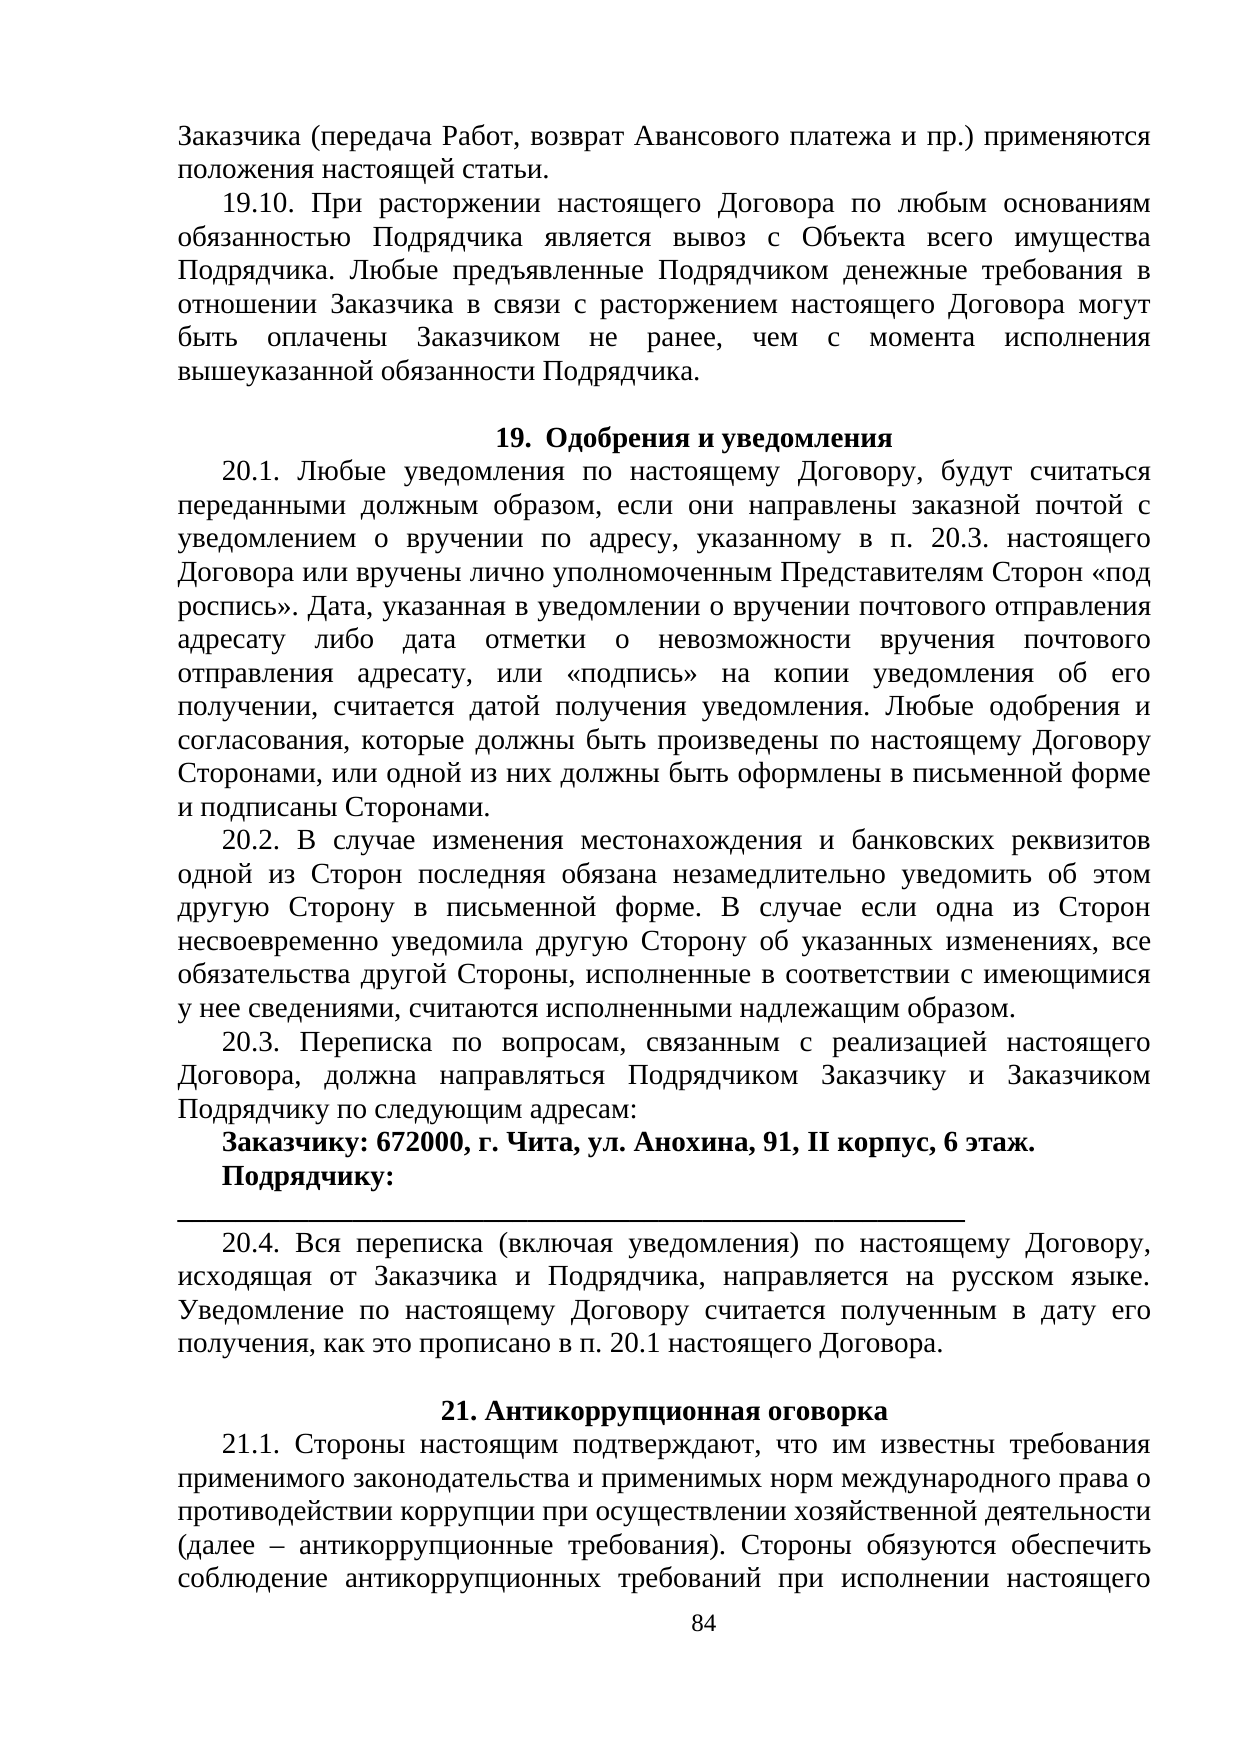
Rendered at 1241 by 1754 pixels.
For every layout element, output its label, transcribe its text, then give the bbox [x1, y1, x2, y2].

list Одобрения и уведомления [236, 420, 1152, 453]
text Подрядчику: ______________________________________________________ [177, 1158, 1152, 1225]
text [177, 118, 1152, 185]
text 21. Антикоррупционная оговорка [177, 1393, 1152, 1426]
text 20.1. Любые уведомления по настоящему Договору, будут считаться переданными должным образом, если они направлены заказной почтой с уведомлением о вручении по адресу, указанному в п. 20.3. настоящего Договора или вручены лично уполномоченным Представителям Сторон «под роспись». Дата, указанная в уведомлении о вручении почтового отправления адресату либо дата отметки о невозможности вручения почтового отправления адресату, или «подпись» на копии уведомления об его получении, считается датой получения уведомления. Любые одобрения и согласования, которые должны быть произведены по настоящему Договору Сторонами, или одной из них должны быть оформлены в письменной форме и подписаны Сторонами. [177, 453, 1152, 822]
text Заказчику: 672000, г. Чита, ул. Анохина, 91, II корпус, 6 этаж. [177, 1124, 1152, 1158]
text 20.4. Вся переписка (включая уведомления) по настоящему Договору, исходящая от Заказчика и Подрядчика, направляется на русском языке. Уведомление по настоящему Договору считается полученным в дату его получения, как это прописано в п. 20.1 настоящего Договора. [177, 1225, 1152, 1359]
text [177, 1426, 1152, 1594]
text 19.10. При расторжении настоящего Договора по любым основаниям обязанностью Подрядчика является вывоз с Объекта всего имущества Подрядчика. Любые предъявленные Подрядчиком денежные требования в отношении Заказчика в связи с расторжением настоящего Договора могут быть оплачены Заказчиком не ранее, чем с момента исполнения вышеуказанной обязанности Подрядчика. [177, 185, 1152, 386]
text 20.3. Переписка по вопросам, связанным с реализацией настоящего Договора, должна направляться Подрядчиком Заказчику и Заказчиком Подрядчику по следующим адресам: [177, 1024, 1152, 1124]
text 20.2. В случае изменения местонахождения и банковских реквизитов одной из Сторон последняя обязана незамедлительно уведомить об этом другую Сторону в письменной форме. В случае если одна из Сторон несвоевременно уведомила другую Сторону об указанных изменениях, все обязательства другой Стороны, исполненные в соответствии с имеющимися у нее сведениями, считаются исполненными надлежащим образом. [177, 822, 1152, 1024]
